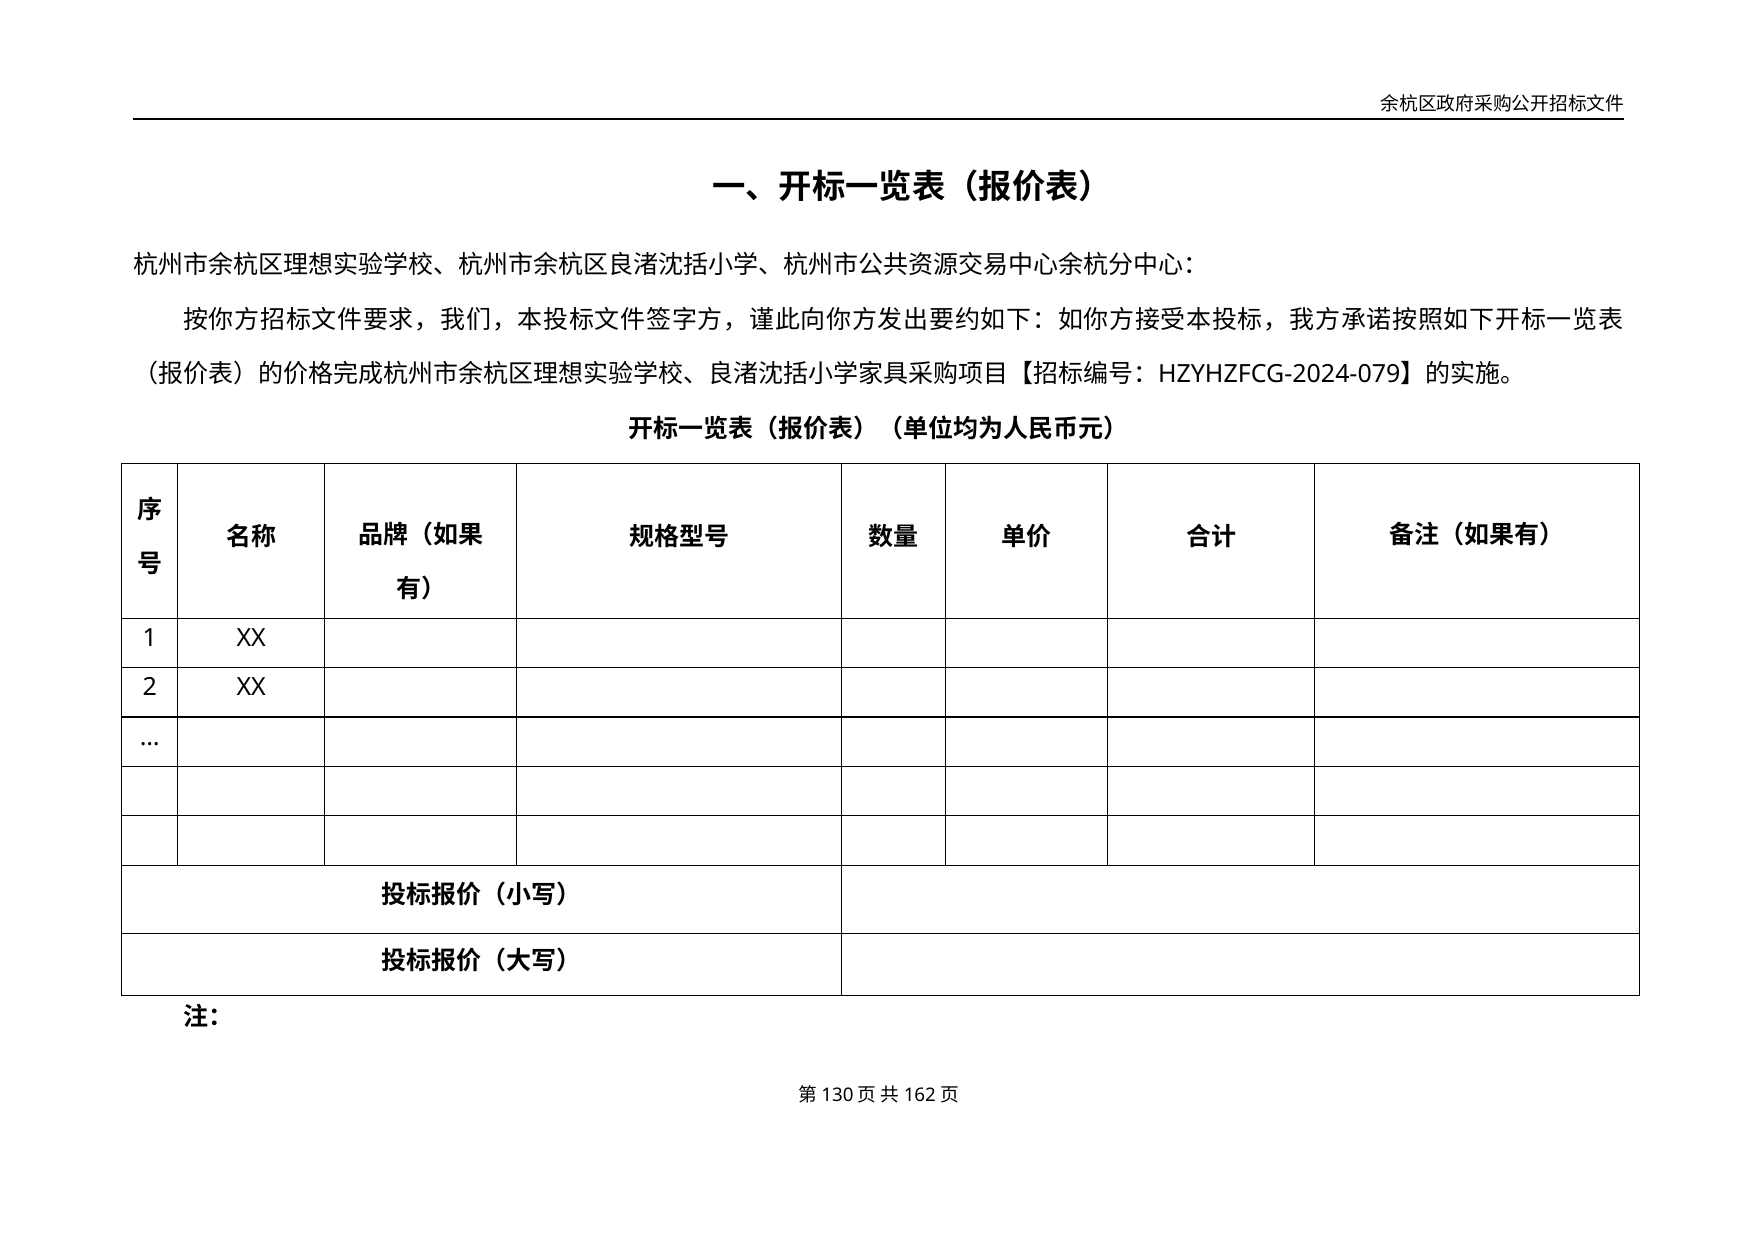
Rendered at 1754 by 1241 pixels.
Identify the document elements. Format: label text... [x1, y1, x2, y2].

text 杭州市余杭区理想实验学校、杭州市余杭区良渚沈括小学、杭州市公共资源交易中心余杭分中心： [133, 245, 1624, 281]
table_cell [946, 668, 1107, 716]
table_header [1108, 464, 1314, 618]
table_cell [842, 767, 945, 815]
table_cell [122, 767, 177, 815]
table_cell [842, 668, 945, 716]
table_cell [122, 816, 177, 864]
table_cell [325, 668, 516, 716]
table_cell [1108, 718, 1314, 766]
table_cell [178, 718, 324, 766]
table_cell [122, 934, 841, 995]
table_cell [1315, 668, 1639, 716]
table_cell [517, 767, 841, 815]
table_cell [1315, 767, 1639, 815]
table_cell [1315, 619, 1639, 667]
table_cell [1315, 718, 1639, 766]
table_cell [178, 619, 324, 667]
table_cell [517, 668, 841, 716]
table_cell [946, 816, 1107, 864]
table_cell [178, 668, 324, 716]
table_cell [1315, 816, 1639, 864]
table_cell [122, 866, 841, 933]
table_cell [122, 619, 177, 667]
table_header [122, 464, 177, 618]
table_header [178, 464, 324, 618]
text 一、开标一览表（报价表） [133, 160, 1624, 208]
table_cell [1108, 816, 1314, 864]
text 开标一览表（报价表）（单位均为人民币元） [133, 408, 1624, 444]
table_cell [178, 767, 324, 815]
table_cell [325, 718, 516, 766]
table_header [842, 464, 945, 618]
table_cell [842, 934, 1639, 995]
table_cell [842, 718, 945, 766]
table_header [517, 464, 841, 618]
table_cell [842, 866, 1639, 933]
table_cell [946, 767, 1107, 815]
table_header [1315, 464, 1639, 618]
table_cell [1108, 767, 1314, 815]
text 按你方招标文件要求，我们，本投标文件签字方，谨此向你方发出要约如下：如你方接受本投标，我方承诺按照如下开标一览表（报价表）的价格完成杭州市余杭区理想实验学校、良渚沈括小学家具采购项目【招标编号：HZYHZFCG-2024-079】的实施。 [133, 299, 1624, 390]
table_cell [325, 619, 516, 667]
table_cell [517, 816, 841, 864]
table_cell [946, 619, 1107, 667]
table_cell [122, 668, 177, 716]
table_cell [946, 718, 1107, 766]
text 注： [183, 996, 1624, 1033]
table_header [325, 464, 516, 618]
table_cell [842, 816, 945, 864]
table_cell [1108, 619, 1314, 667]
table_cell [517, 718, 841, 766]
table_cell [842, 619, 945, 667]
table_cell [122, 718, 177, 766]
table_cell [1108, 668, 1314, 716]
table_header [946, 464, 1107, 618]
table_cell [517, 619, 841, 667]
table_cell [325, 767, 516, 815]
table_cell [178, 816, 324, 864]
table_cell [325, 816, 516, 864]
